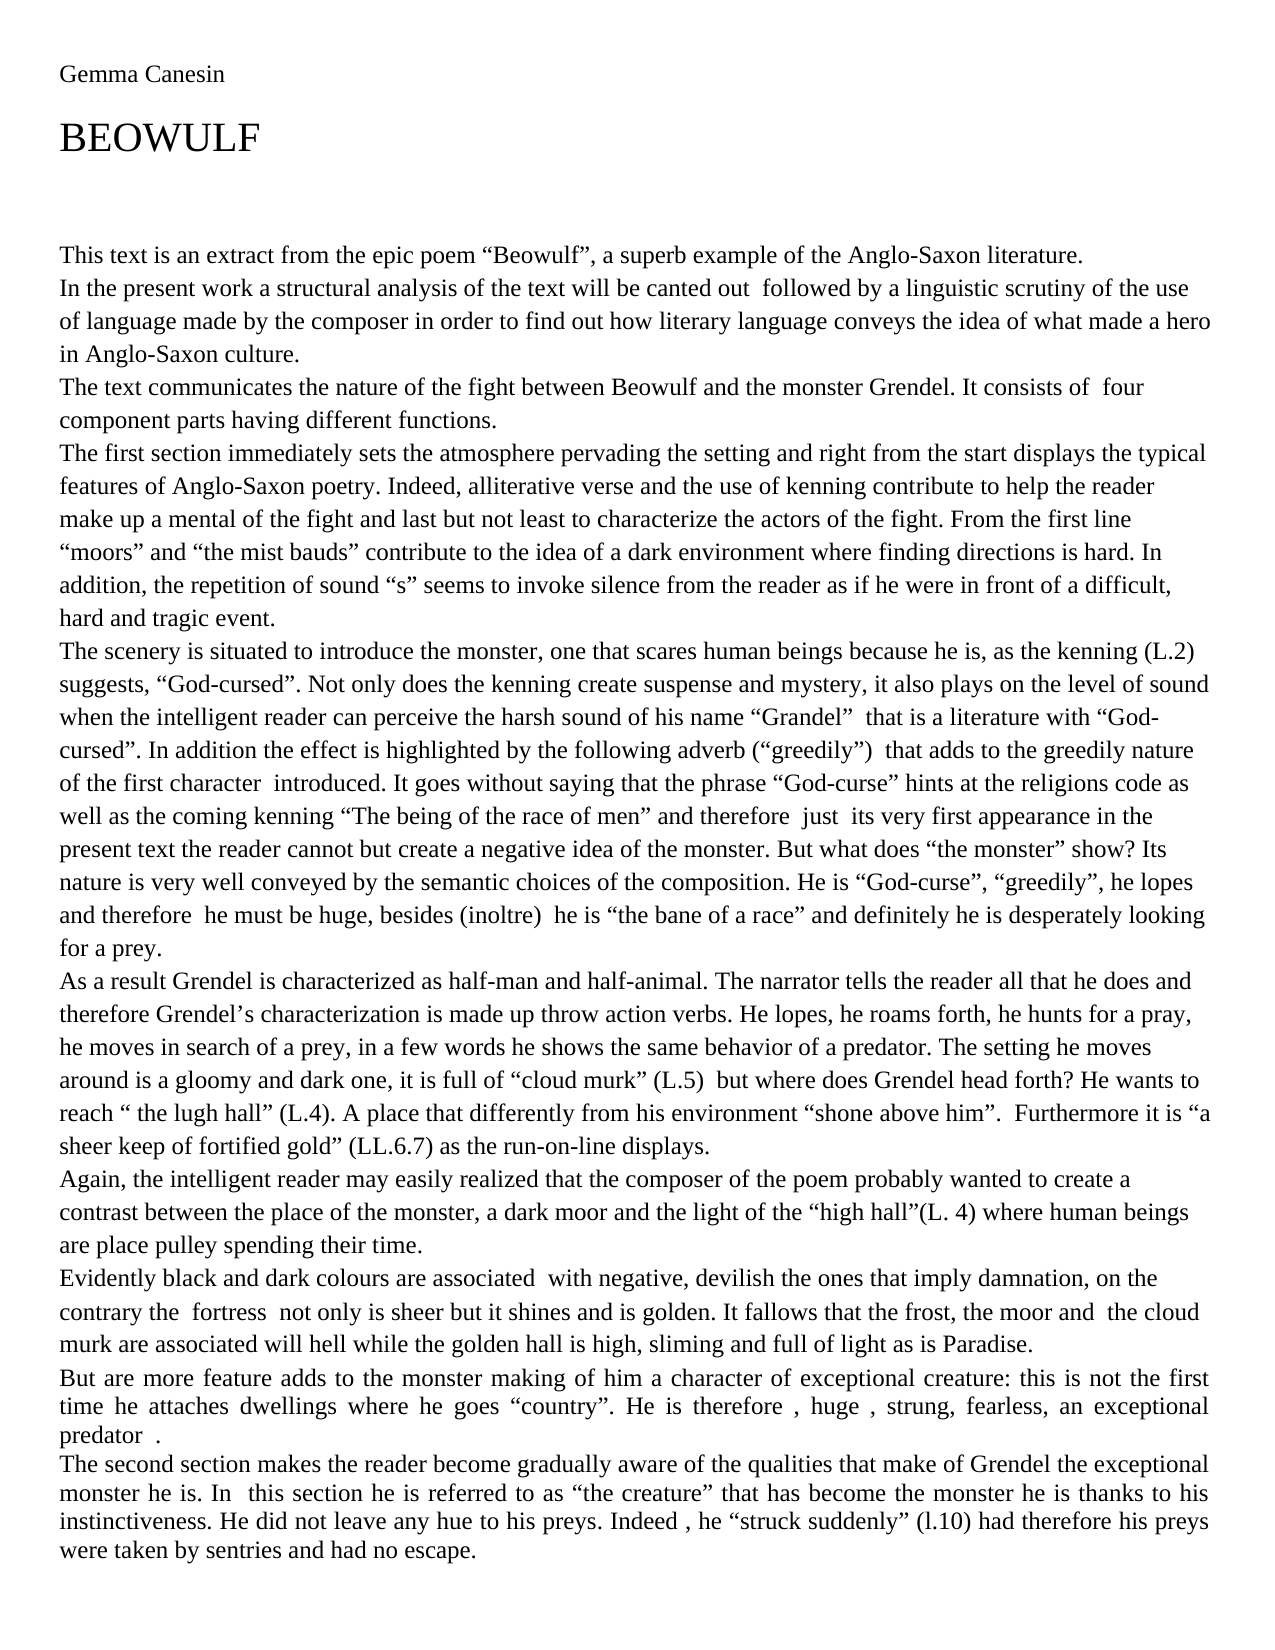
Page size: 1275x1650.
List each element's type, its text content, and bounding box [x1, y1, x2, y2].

text BEOWULF [59, 113, 1211, 161]
text Gemma Canesin [59, 59, 1211, 88]
text Evidently black and dark colours are associated with negative, devilish the ones that imply damnation, on the contrary the fortress not only is sheer but it shines and is golden. It fallows that the frost, the moor and the cloud murk are associated will hell while the golden hall is high, sliming and full of light as is Paradise. [59, 1263, 1211, 1358]
text The first section immediately sets the atmosphere pervading the setting and right from the start displays the typical features of Anglo-Saxon poetry. Indeed, alliterative verse and the use of kenning contribute to help the reader make up a mental of the fight and last but not least to characterize the actors of the fight. From the first line “moors” and “the mist bauds” contribute to the idea of a dark environment where finding directions is hard. In addition, the repetition of sound “s” seems to invoke silence from the reader as if he were in front of a difficult, hard and tragic event. [59, 438, 1211, 632]
text As a result Grendel is characterized as half-man and half-animal. The narrator tells the reader all that he does and therefore Grendel’s characterization is made up throw action verbs. He lopes, he roams forth, he hunts for a pray, he moves in search of a prey, in a few words he shows the same behavior of a predator. The setting he moves around is a gloomy and dark one, it is full of “cloud murk” (L.5) but where does Grendel head forth? He wants to reach “ the lugh hall” (L.4). A place that differently from his environment “shone above him”. Furthermore it is “a sheer keep of fortified gold” (LL.6.7) as the run-on-line displays. [59, 966, 1211, 1160]
text The scenery is situated to introduce the monster, one that scares human beings because he is, as the kenning (L.2) suggests, “God-cursed”. Not only does the kenning create suspense and mystery, it also plays on the level of sound when the intelligent reader can perceive the harsh sound of his name “Grandel” that is a literature with “God-cursed”. In addition the effect is highlighted by the following adverb (“greedily”) that adds to the greedily nature of the first character introduced. It goes without saying that the phrase “God-curse” hints at the religions code as well as the coming kenning “The being of the race of men” and therefore just its very first appearance in the present text the reader cannot but create a negative idea of the monster. But what does “the monster” show? Its nature is very well conveyed by the semantic choices of the composition. He is “God-curse”, “greedily”, he lopes and therefore he must be huge, besides (inoltre) he is “the bane of a race” and definitely he is desperately looking for a prey. [59, 636, 1211, 962]
text The second section makes the reader become gradually aware of the qualities that make of Grendel the exceptional monster he is. In this section he is referred to as “the creature” that has become the monster he is thanks to his instinctiveness. He did not leave any hue to his preys. Indeed , he “struck suddenly” (l.10) had therefore his preys were taken by sentries and had no escape. [59, 1449, 1211, 1564]
text Again, the intelligent reader may easily realized that the composer of the poem probably wanted to create a contrast between the place of the monster, a dark moor and the light of the “high hall”(L. 4) where human beings are place pulley spending their time. [59, 1164, 1211, 1259]
text This text is an extract from the epic poem “Beowulf”, a superb example of the Anglo-Saxon literature. [59, 240, 1211, 269]
text The text communicates the nature of the fight between Beowulf and the monster Grendel. It consists of four component parts having different functions. [59, 372, 1211, 434]
text But are more feature adds to the monster making of him a character of exceptional creature: this is not the first time he attaches dwellings where he goes “country”. He is therefore , huge , strung, fearless, an exceptional predator . [59, 1363, 1211, 1449]
text In the present work a structural analysis of the text will be canted out followed by a linguistic scrutiny of the use of language made by the composer in order to find out how literary language conveys the idea of what made a hero in Anglo-Saxon culture. [59, 273, 1211, 368]
